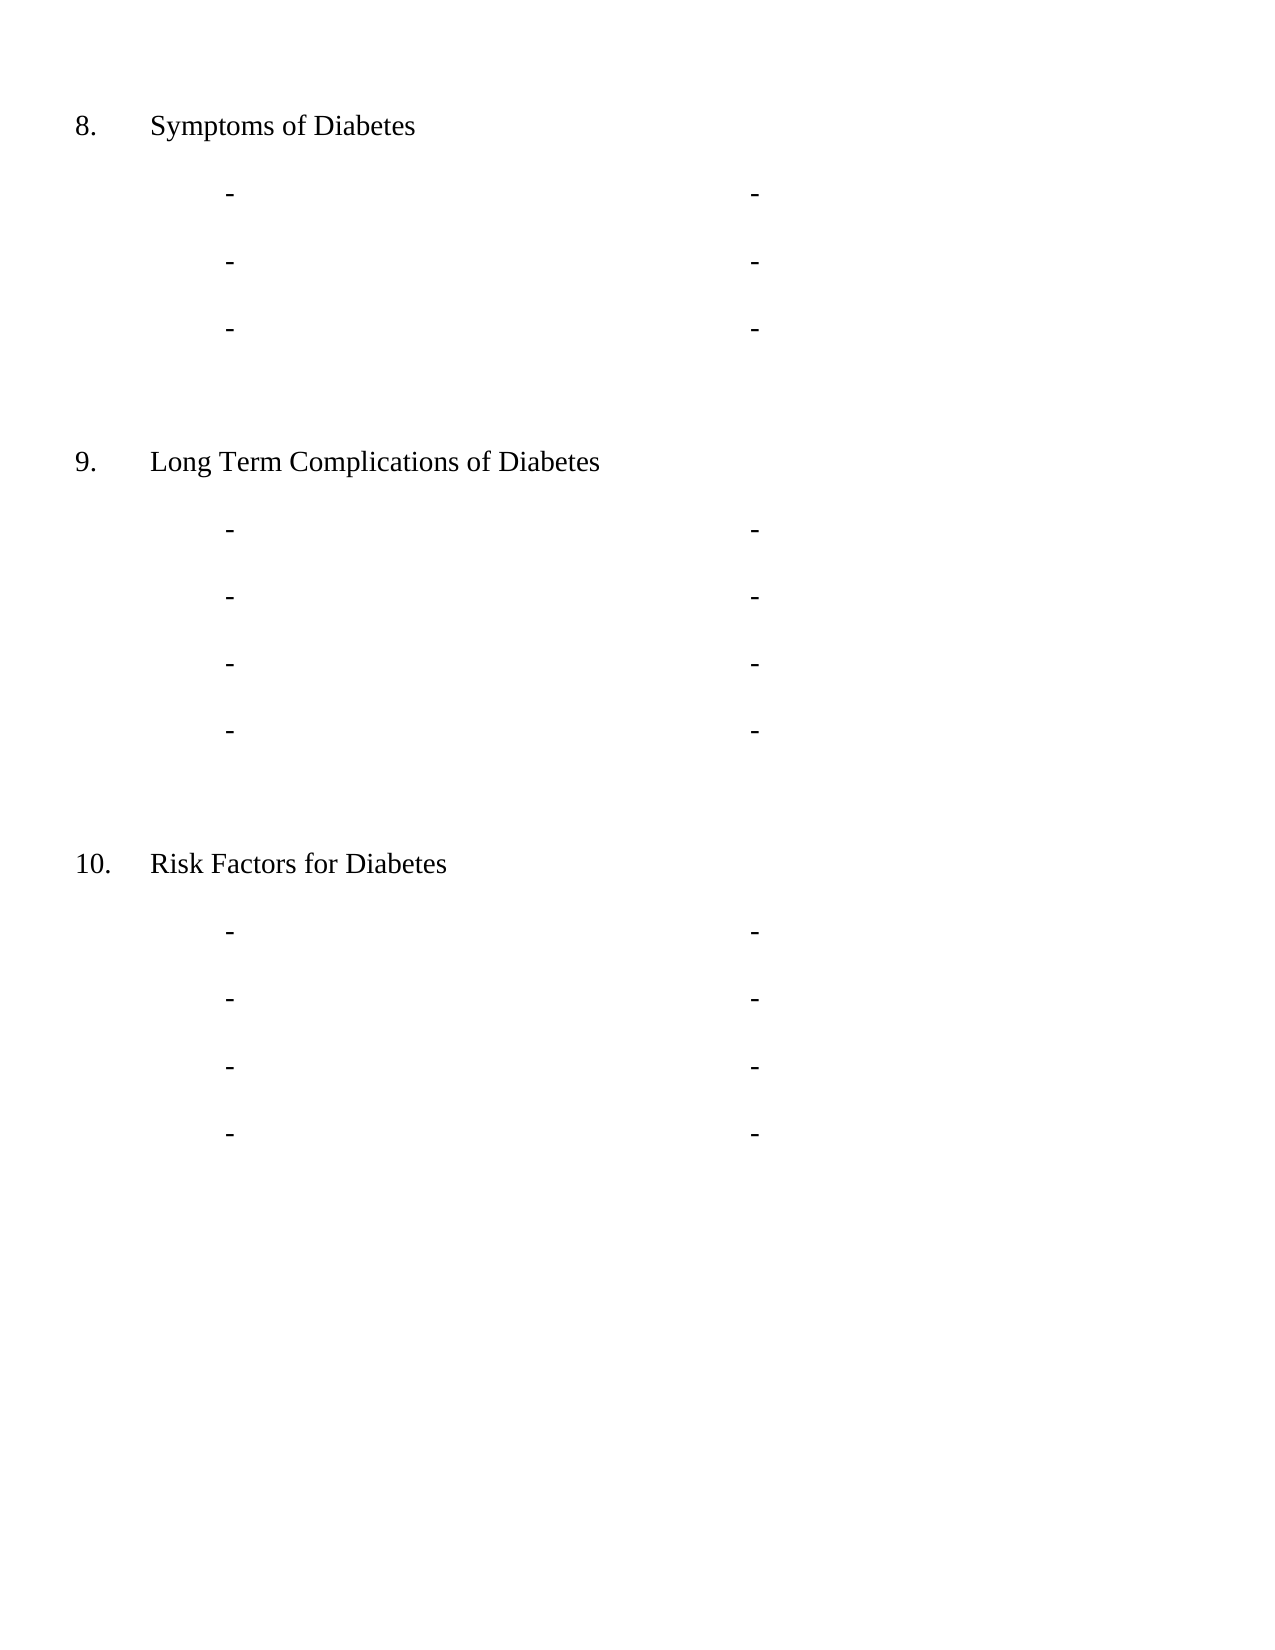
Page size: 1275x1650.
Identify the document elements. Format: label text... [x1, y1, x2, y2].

text 9. Long Term Complications of Diabetes [75, 444, 1200, 477]
text 8. Symptoms of Diabetes [75, 108, 1200, 142]
text - - [75, 645, 1200, 679]
text - - [75, 310, 1200, 343]
text 10. Risk Factors for Diabetes [75, 846, 1200, 880]
text - - [75, 981, 1200, 1014]
text - - [75, 913, 1200, 947]
text - - [75, 578, 1200, 612]
text - - [75, 712, 1200, 746]
text - - [75, 243, 1200, 276]
text - - [75, 176, 1200, 209]
text - - [75, 1115, 1200, 1148]
text - - [75, 511, 1200, 544]
text - - [75, 1048, 1200, 1081]
